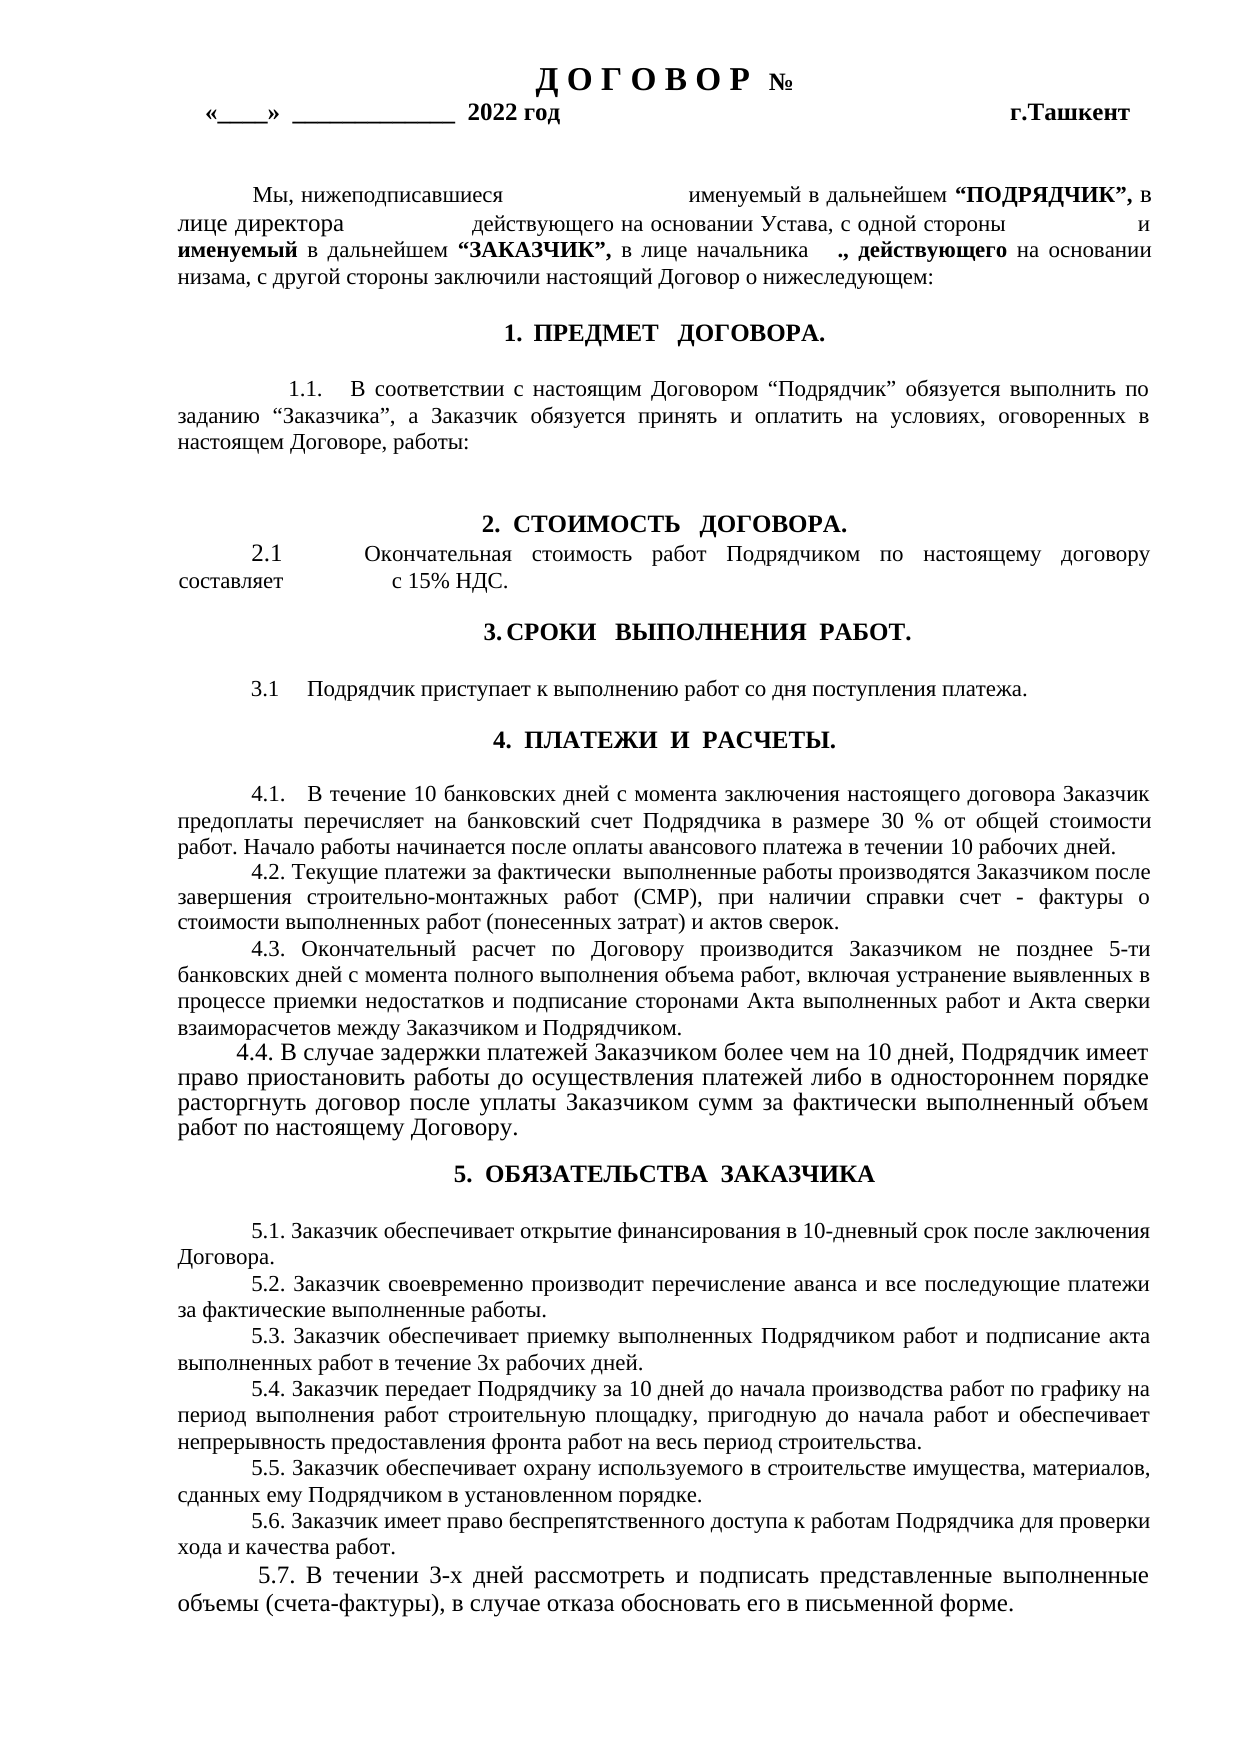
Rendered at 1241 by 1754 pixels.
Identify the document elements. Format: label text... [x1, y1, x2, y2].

text 2. СТОИМОСТЬ ДОГОВОРА. [177, 509, 1152, 538]
text 5.5. Заказчик обеспечивает охрану используемого в строительстве имущества, материалов, сданных ему Подрядчиком в установленном порядке. [177, 1454, 1152, 1507]
text 5.4. Заказчик передает Подрядчику за 10 дней до начала производства работ по графику на период выполнения работ строительную площадку, пригодную до начала работ и обеспечивает непрерывность предоставления фронта работ на весь период строительства. [177, 1375, 1152, 1454]
list Подрядчик приступает к выполнению работ со дня поступления платежа. [251, 675, 1152, 701]
text Мы, нижеподписавшиеся именуемый в дальнейшем “ПОДРЯДЧИК”, в лице директора действующего на основании Устава, с одной стороны и именуемый в дальнейшем “ЗАКАЗЧИК”, в лице начальника ., действующего на основании низама, с другой стороны заключили настоящий Договор о нижеследующем: [177, 179, 1152, 289]
text 4.3. Окончательный расчет по Договору производится Заказчиком не позднее 5-ти банковских дней с момента полного выполнения объема работ, включая устранение выявленных в процессе приемки недостатков и подписание сторонами Акта выполненных работ и Акта сверки взаиморасчетов между Заказчиком и Подрядчиком. [177, 934, 1152, 1040]
text 4.1. В течение 10 банковских дней с момента заключения настоящего договора Заказчик предоплаты перечисляет на банковский счет Подрядчика в размере 30 % от общей стоимости работ. Начало работы начинается после оплаты авансового платежа в течении 10 рабочих дней. [177, 781, 1152, 859]
text 1.1. В соответствии с настоящим Договором “Подрядчик” обязуется выполнить по заданию “Заказчика”, а Заказчик обязуется принять и оплатить на условиях, оговоренных в настоящем Договоре, работы: [177, 375, 1152, 454]
list Окончательная стоимость работ Подрядчиком по настоящему договору составляет с 15% НДС. [178, 538, 1152, 593]
text 5.2. Заказчик своевременно производит перечисление аванса и все последующие платежи за фактические выполненные работы. [177, 1270, 1152, 1322]
text 4.4. В случае задержки платежей Заказчиком более чем на 10 дней, Подрядчик имеет право приостановить работы до осуществления платежей либо в одностороннем порядке расторгнуть договор после уплаты Заказчиком сумм за фактически выполненный объем работ по настоящему Договору. [177, 1040, 1149, 1140]
text 5.6. Заказчик имеет право беспрепятственного доступа к работам Подрядчика для проверки хода и качества работ. [177, 1507, 1152, 1560]
text 4.2. Текущие платежи за фактически выполненные работы производятся Заказчиком после завершения строительно-монтажных работ (СМР), при наличии справки счет - фактуры о стоимости выполненных работ (понесенных затрат) и актов сверок. [177, 859, 1152, 934]
list СРОКИ ВЫПОЛНЕНИЯ РАБОТ. [243, 617, 1152, 646]
text 5.3. Заказчик обеспечивает приемку выполненных Подрядчиком работ и подписание акта выполненных работ в течение 3х рабочих дней. [177, 1322, 1152, 1375]
text Д О Г О В О Р № [177, 59, 1152, 97]
text 5.1. Заказчик обеспечивает открытие финансирования в 10-дневный срок после заключения Договора. [177, 1217, 1152, 1270]
text «____» _____________ 2022 год г.Ташкент [177, 97, 1152, 126]
text 4. ПЛАТЕЖИ И РАСЧЕТЫ. [177, 725, 1152, 754]
text 5.7. В течении 3-х дней рассмотреть и подписать представленные выполненные объемы (счета-фактуры), в случае отказа обосновать его в письменной форме. [177, 1560, 1149, 1617]
text 5. ОБЯЗАТЕЛЬСТВА ЗАКАЗЧИКА [177, 1159, 1152, 1188]
list ПРЕДМЕТ ДОГОВОРА. [177, 318, 1152, 347]
